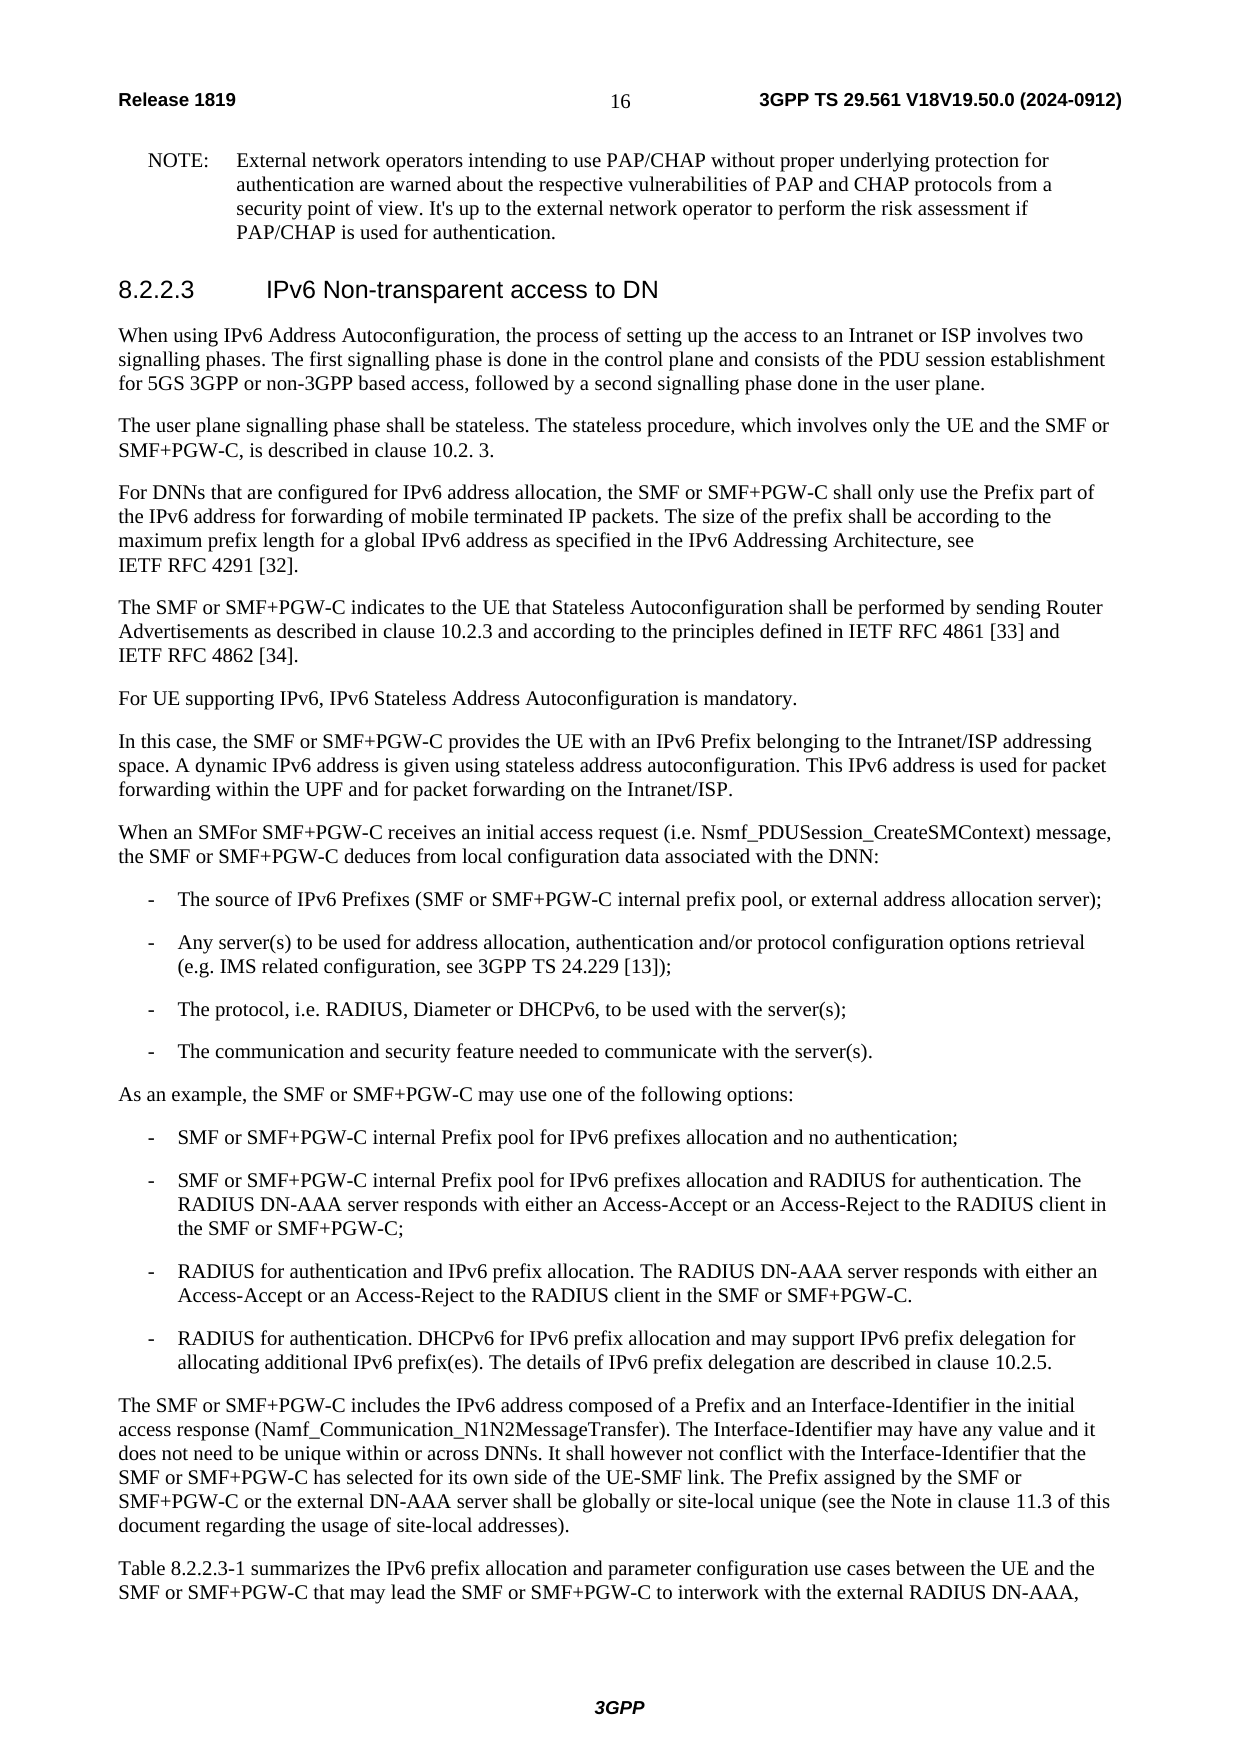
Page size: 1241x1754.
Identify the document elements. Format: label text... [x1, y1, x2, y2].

text As an example, the SMF or SMF+PGW-C may use one of the following options: [118, 1082, 1122, 1106]
text When using IPv6 Address Autoconfiguration, the process of setting up the access to an Intranet or ISP involves two signalling phases. The first signalling phase is done in the control plane and consists of the PDU session establishment for 5GS 3GPP or non-3GPP based access, followed by a second signalling phase done in the user plane. [118, 322, 1122, 395]
text For UE supporting IPv6, IPv6 Stateless Address Autoconfiguration is mandatory. [118, 686, 1122, 710]
text - The source of IPv6 Prefixes (SMF or SMF+PGW-C internal prefix pool, or external address allocation server); [148, 887, 1122, 911]
text The SMF or SMF+PGW-C indicates to the UE that Stateless Autoconfiguration shall be performed by sending Router Advertisements as described in clause 10.2.3 and according to the principles defined in IETF RFC 4861 [33] and IETF RFC 4862 [34]. [118, 595, 1122, 667]
text - The protocol, i.e. RADIUS, Diameter or DHCPv6, to be used with the server(s); [148, 997, 1122, 1021]
text - RADIUS for authentication and IPv6 prefix allocation. The RADIUS DN-AAA server responds with either an Access-Accept or an Access-Reject to the RADIUS client in the SMF or SMF+PGW-C. [148, 1259, 1122, 1307]
text - The communication and security feature needed to communicate with the server(s). [148, 1039, 1122, 1063]
subtitle 8.2.2.3 IPv6 Non-transparent access to DN [118, 275, 1122, 304]
text - SMF or SMF+PGW-C internal Prefix pool for IPv6 prefixes allocation and no authentication; [148, 1125, 1122, 1149]
text - Any server(s) to be used for address allocation, authentication and/or protocol configuration options retrieval (e.g. IMS related configuration, see 3GPP TS 24.229 [13]); [148, 930, 1122, 978]
text - SMF or SMF+PGW-C internal Prefix pool for IPv6 prefixes allocation and RADIUS for authentication. The RADIUS DN-AAA server responds with either an Access-Accept or an Access-Reject to the RADIUS client in the SMF or SMF+PGW-C; [148, 1168, 1122, 1240]
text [118, 1556, 1122, 1604]
text For DNNs that are configured for IPv6 address allocation, the SMF or SMF+PGW-C shall only use the Prefix part of the IPv6 address for forwarding of mobile terminated IP packets. The size of the prefix shall be according to the maximum prefix length for a global IPv6 address as specified in the IPv6 Addressing Architecture, see IETF RFC 4291 [32]. [118, 480, 1122, 577]
text When an SMFor SMF+PGW-C receives an initial access request (i.e. Nsmf_PDUSession_CreateSMContext) message, the SMF or SMF+PGW-C deduces from local configuration data associated with the DNN: [118, 820, 1122, 868]
text NOTE: External network operators intending to use PAP/CHAP without proper underlying protection for authentication are warned about the respective vulnerabilities of PAP and CHAP protocols from a security point of view. It's up to the external network operator to perform the risk assessment if PAP/CHAP is used for authentication. [148, 147, 1122, 244]
text The user plane signalling phase shall be stateless. The stateless procedure, which involves only the UE and the SMF or SMF+PGW-C, is described in clause 10.2. 3. [118, 413, 1122, 462]
text In this case, the SMF or SMF+PGW-C provides the UE with an IPv6 Prefix belonging to the Intranet/ISP addressing space. A dynamic IPv6 address is given using stateless address autoconfiguration. This IPv6 address is used for packet forwarding within the UPF and for packet forwarding on the Intranet/ISP. [118, 729, 1122, 801]
text - RADIUS for authentication. DHCPv6 for IPv6 prefix allocation and may support IPv6 prefix delegation for allocating additional IPv6 prefix(es). The details of IPv6 prefix delegation are described in clause 10.2.5. [148, 1326, 1122, 1374]
text The SMF or SMF+PGW-C includes the IPv6 address composed of a Prefix and an Interface-Identifier in the initial access response (Namf_Communication_N1N2MessageTransfer). The Interface-Identifier may have any value and it does not need to be unique within or across DNNs. It shall however not conflict with the Interface-Identifier that the SMF or SMF+PGW-C has selected for its own side of the UE-SMF link. The Prefix assigned by the SMF or SMF+PGW-C or the external DN-AAA server shall be globally or site-local unique (see the Note in clause 11.3 of this document regarding the usage of site-local addresses). [118, 1392, 1122, 1537]
